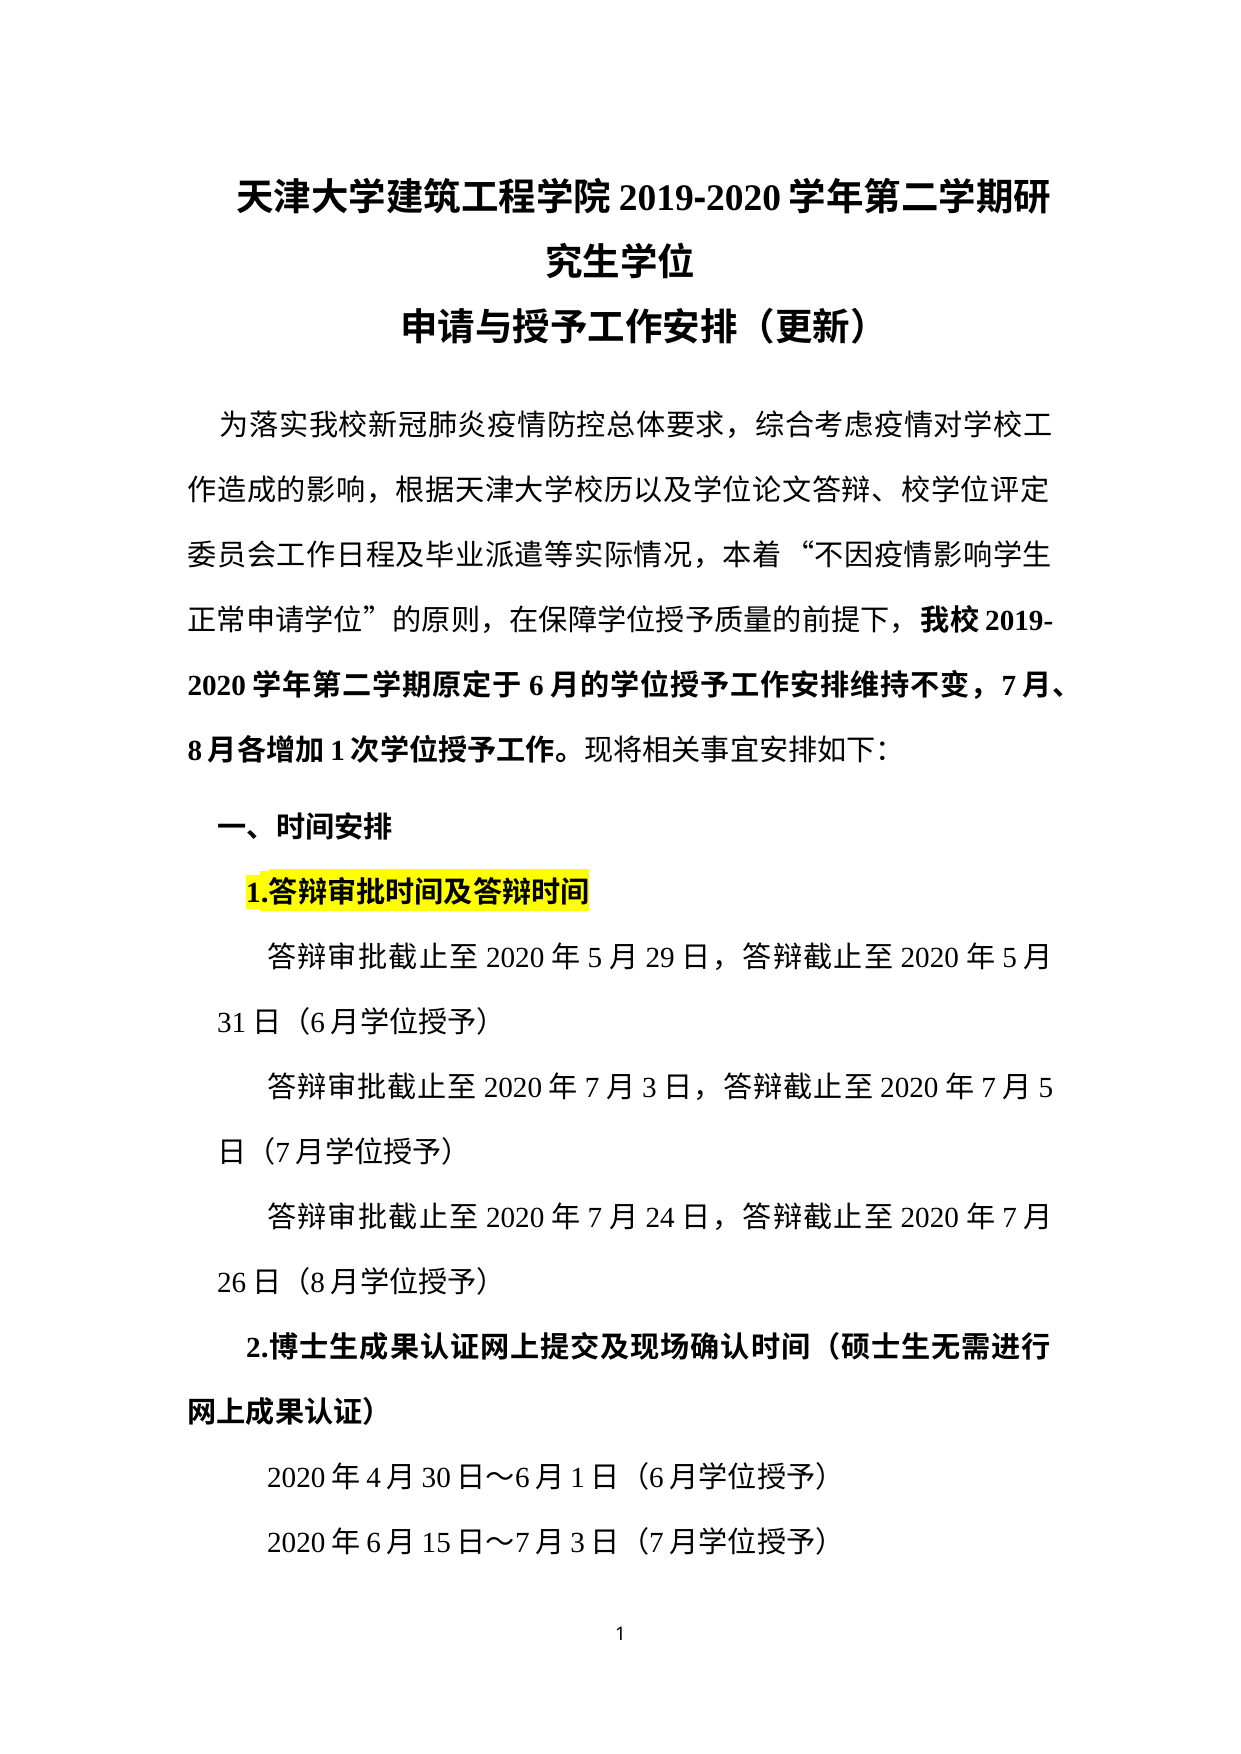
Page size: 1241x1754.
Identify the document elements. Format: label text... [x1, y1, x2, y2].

text 天津大学建筑工程学院2019-2020学年第二学期研究生学位 [187, 162, 1053, 292]
text 1.答辩审批时间及答辩时间 [187, 857, 1053, 922]
text 2020年6月15日～7月3日（7月学位授予） [217, 1507, 1053, 1572]
text 为落实我校新冠肺炎疫情防控总体要求，综合考虑疫情对学校工作造成的影响，根据天津大学校历以及学位论文答辩、校学位评定委员会工作日程及毕业派遣等实际情况，本着“不因疫情影响学生正常申请学位”的原则，在保障学位授予质量的前提下，我校2019-2020学年第二学期原定于6月的学位授予工作安排维持不变，7月、8月各增加1次学位授予工作。现将相关事宜安排如下： [187, 390, 1053, 780]
text 答辩审批截止至2020年7月3日，答辩截止至2020年7月5日（7月学位授予） [217, 1052, 1053, 1182]
text 一、时间安排 [187, 792, 1053, 857]
text 答辩审批截止至2020年5月29日，答辩截止至2020年5月31日（6月学位授予） [217, 922, 1053, 1052]
text 申请与授予工作安排（更新） [187, 292, 1053, 357]
text 2020年4月30日～6月1日（6月学位授予） [217, 1442, 1053, 1507]
text 2.博士生成果认证网上提交及现场确认时间（硕士生无需进行网上成果认证） [187, 1312, 1053, 1442]
text 答辩审批截止至2020年7月24日，答辩截止至2020年7月26日（8月学位授予） [217, 1182, 1053, 1312]
